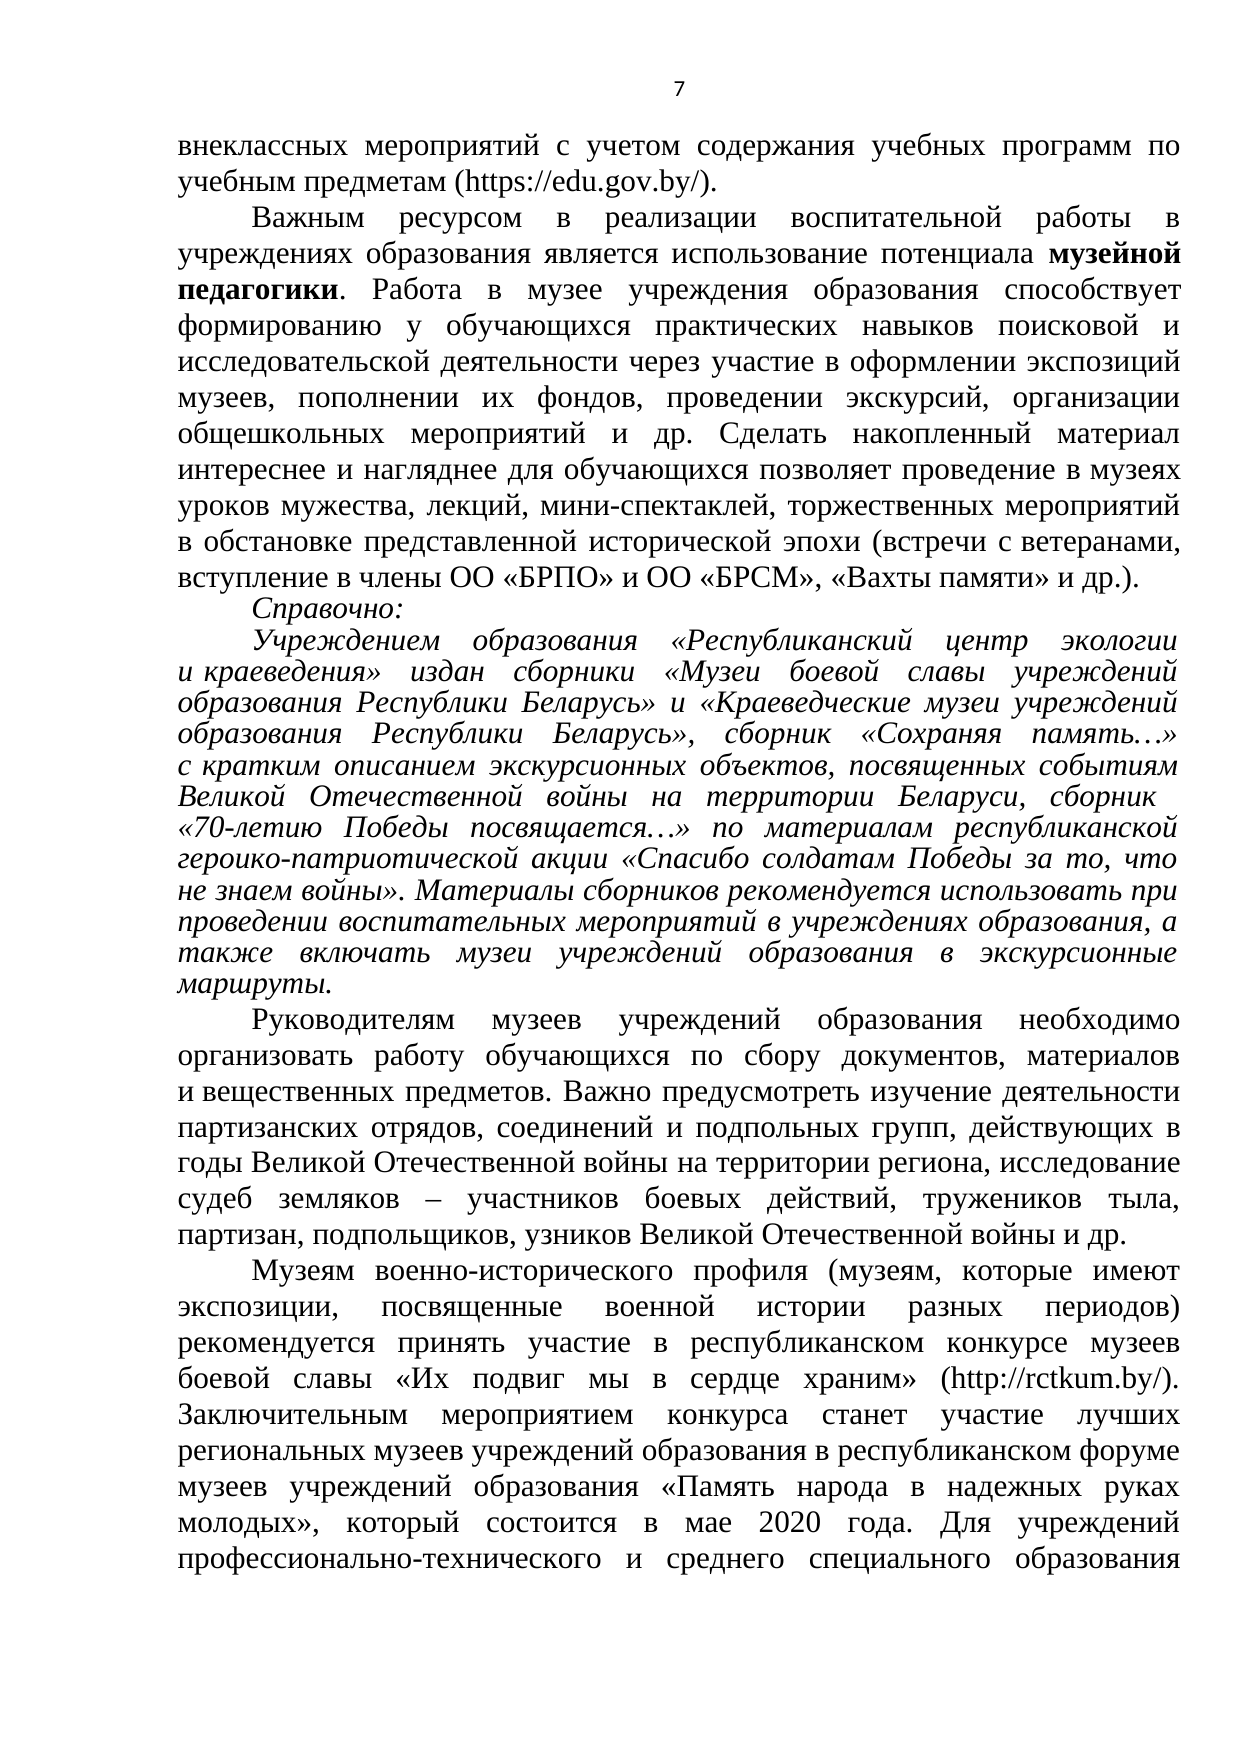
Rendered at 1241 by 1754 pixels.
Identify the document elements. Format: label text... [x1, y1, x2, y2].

text Учреждением образования «Республиканский центр экологии и краеведения» издан сборники «Музеи боевой славы учреждений образования Республики Беларусь» и «Краеведческие музеи учреждений образования Республики Беларусь», сборник «Сохраняя память…» с кратким описанием экскурсионных объектов, посвященных событиям Великой Отечественной войны на территории Беларуси, сборник «70-летию Победы посвящается…» по материалам республиканской героико-патриотической акции «Спасибо солдатам Победы за то, что не знаем войны». Материалы сборников рекомендуется использовать при проведении воспитательных мероприятий в учреждениях образования, а также включать музеи учреждений образования в экскурсионные маршруты. [177, 625, 1181, 1000]
text Важным ресурсом в реализации воспитательной работы в учреждениях образования является использование потенциала музейной педагогики. Работа в музее учреждения образования способствует формированию у обучающихся практических навыков поисковой и исследовательской деятельности через участие в оформлении экспозиций музеев, пополнении их фондов, проведении экскурсий, организации общешкольных мероприятий и др. Сделать накопленный материал интереснее и нагляднее для обучающихся позволяет проведение в музеях уроков мужества, лекций, мини-спектаклей, торжественных мероприятий в обстановке представленной исторической эпохи (встречи с ветеранами, вступление в члены ОО «БРПО» и ОО «БРСМ», «Вахты памяти» и др.). [177, 198, 1181, 594]
text Справочно: [177, 594, 1181, 625]
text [177, 127, 1181, 198]
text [177, 1252, 1181, 1575]
text Руководителям музеев учреждений образования необходимо организовать работу обучающихся по сбору документов, материалов и вещественных предметов. Важно предусмотреть изучение деятельности партизанских отрядов, соединений и подпольных групп, действующих в годы Великой Отечественной войны на территории региона, исследование судеб земляков – участников боевых действий, тружеников тыла, партизан, подпольщиков, узников Великой Отечественной войны и др. [177, 1000, 1181, 1252]
